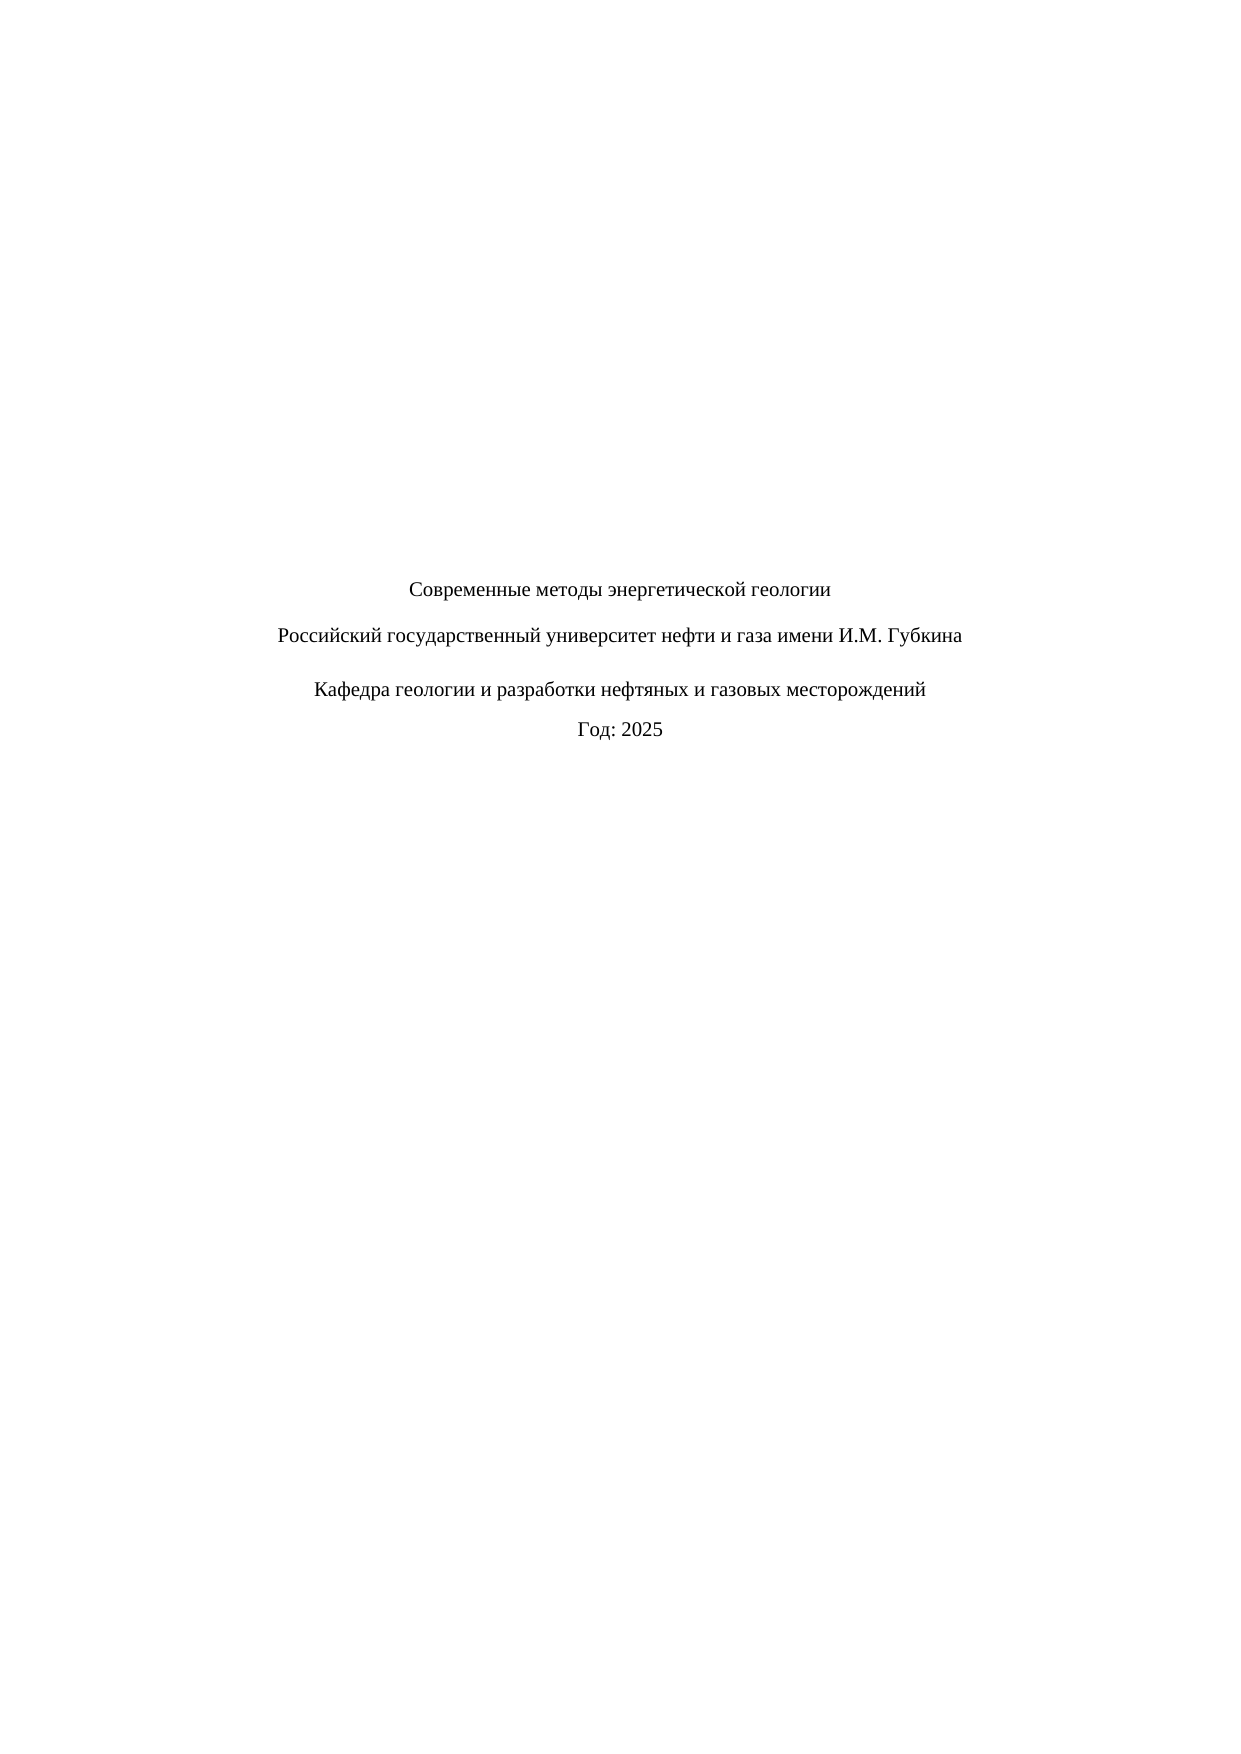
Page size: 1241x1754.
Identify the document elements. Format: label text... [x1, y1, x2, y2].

text Год: 2025 [150, 706, 1090, 744]
text Современные методы энергетической геологии [150, 567, 1090, 604]
text Кафедра геологии и разработки нефтяных и газовых месторождений [150, 667, 1090, 704]
text Российский государственный университет нефти и газа имени И.М. Губкина [150, 612, 1090, 650]
